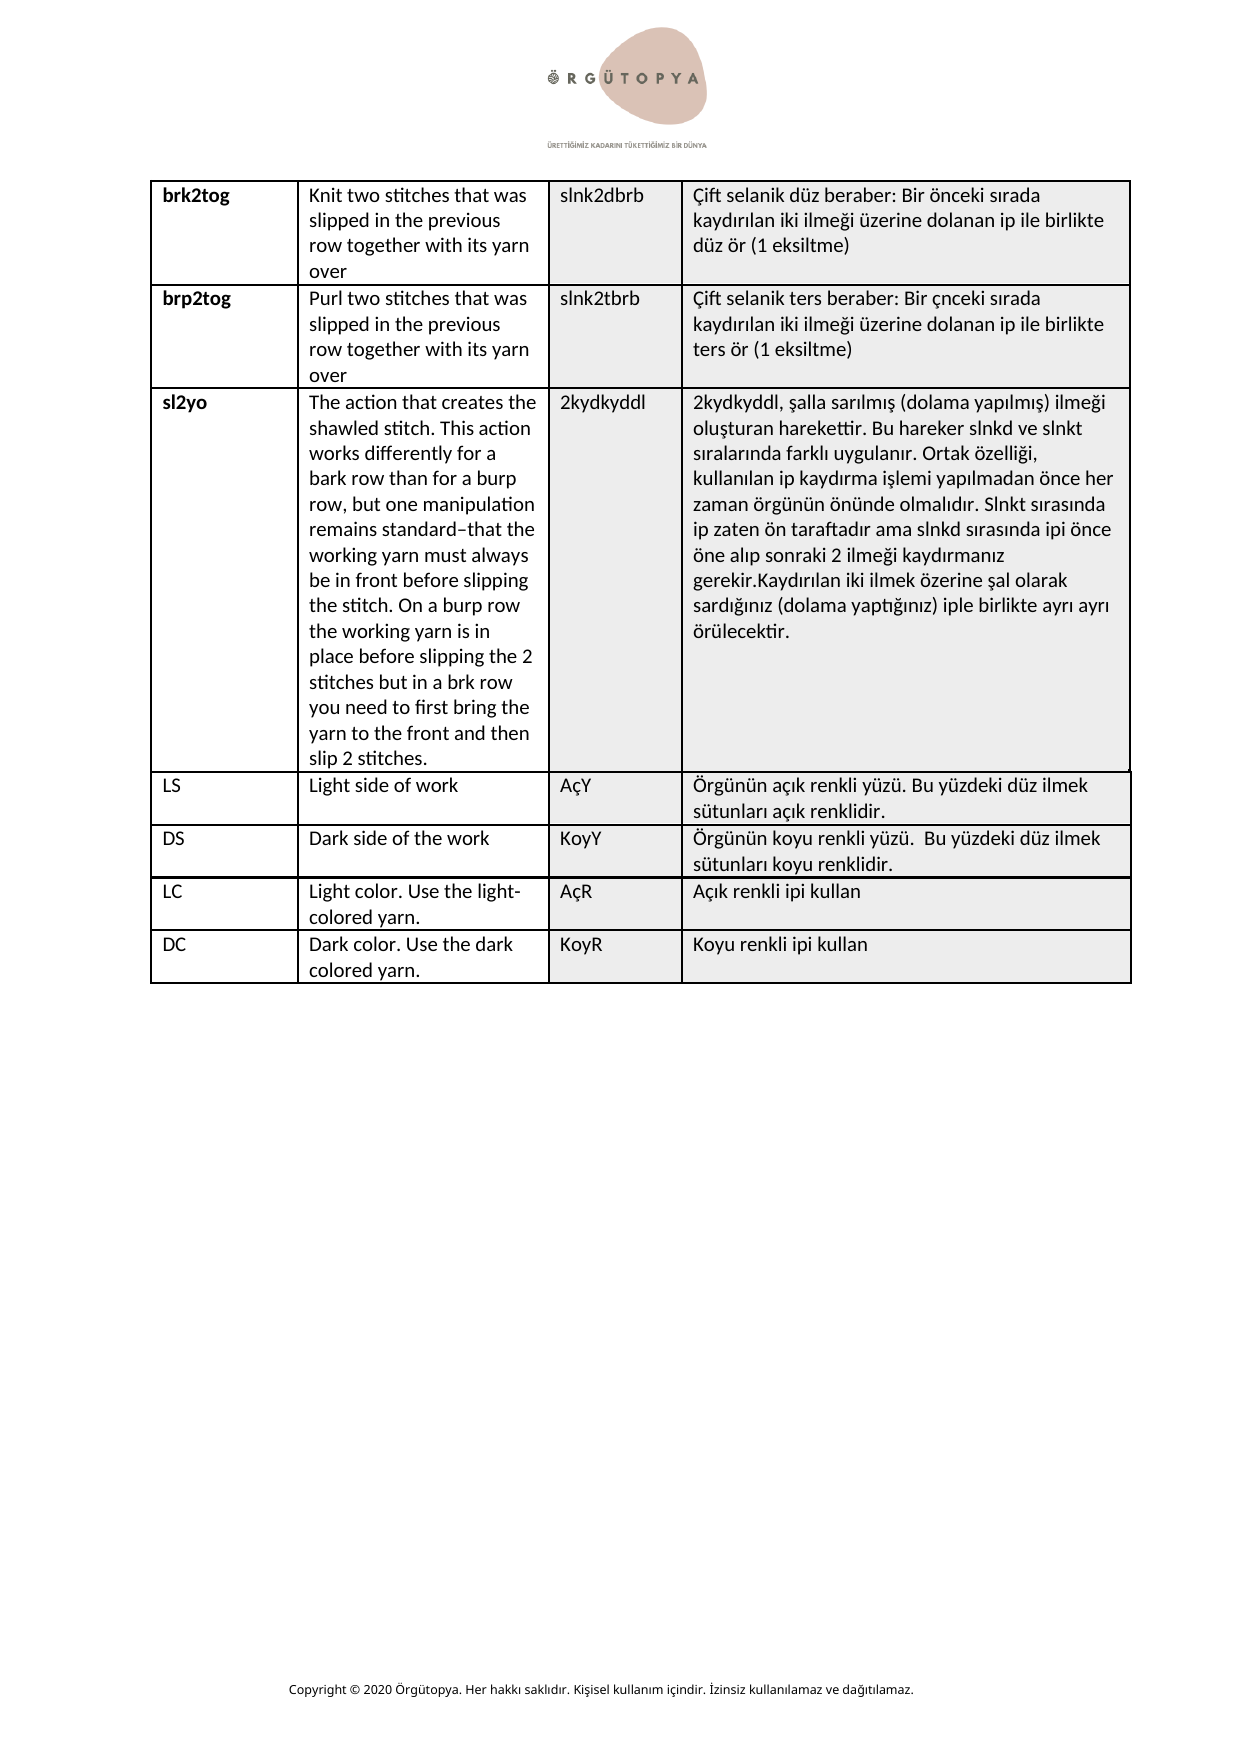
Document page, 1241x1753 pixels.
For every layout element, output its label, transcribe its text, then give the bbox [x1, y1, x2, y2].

table_cell Koyu renkli ipi kullan [683, 931, 1130, 982]
picture [496, 11, 744, 180]
table_cell Çift selanik düz beraber: Bir önceki sırada kaydırılan iki ilmeği üzerine dolanan ip ile birlikte düz ör (1 eksiltme) [683, 182, 1129, 283]
table_cell DC [152, 931, 297, 982]
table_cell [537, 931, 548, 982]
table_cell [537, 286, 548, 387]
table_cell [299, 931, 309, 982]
table_cell 2kydkyddl, şalla sarılmış (dolama yapılmış) ilmeği oluşturan harekettir. Bu hareker slnkd ve slnkt sıralarında farklı uygulanır. Ortak özelliği, kullanılan ip kaydırma işlemi yapılmadan önce her zaman örgünün önünde olmalıdır. Slnkt sırasında ip zaten ön taraftadır ama slnkd sırasında ipi önce öne alıp sonraki 2 ilmeği kaydırmanız gerekir.Kaydırılan iki ilmek özerine şal olarak sardığınız (dolama yaptığınız) iple birlikte ayrı ayrı örülecektir. [683, 389, 1129, 771]
table_cell AçR [550, 879, 681, 929]
table_cell Örgünün açık renkli yüzü. Bu yüzdeki düz ilmek sütunları açık renklidir. [683, 773, 1130, 823]
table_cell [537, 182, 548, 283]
table_cell LC [152, 879, 297, 929]
table_cell sl2yo [152, 389, 297, 771]
table_cell brk2tog [152, 182, 297, 283]
table_cell DS [152, 826, 297, 876]
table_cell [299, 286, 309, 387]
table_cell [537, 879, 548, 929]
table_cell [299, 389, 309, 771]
table_cell slnk2tbrb [550, 286, 681, 387]
table_cell Dark side of the work [299, 826, 548, 876]
table_cell AçY [550, 773, 681, 823]
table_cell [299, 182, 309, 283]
table_cell KoyR [550, 931, 681, 982]
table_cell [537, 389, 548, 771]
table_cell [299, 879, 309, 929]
table_cell Light side of work [299, 773, 548, 823]
table_cell brp2tog [152, 286, 297, 387]
table_cell LS [152, 773, 297, 823]
table_cell slnk2dbrb [550, 182, 681, 283]
table_cell KoyY [550, 826, 681, 876]
table_cell 2kydkyddl [550, 389, 681, 771]
table_cell Çift selanik ters beraber: Bir çnceki sırada kaydırılan iki ilmeği üzerine dolanan ip ile birlikte ters ör (1 eksiltme) [683, 286, 1129, 387]
table_cell Örgünün koyu renkli yüzü. Bu yüzdeki düz ilmek sütunları koyu renklidir. [683, 826, 1130, 876]
table_cell Açık renkli ipi kullan [683, 879, 1130, 929]
